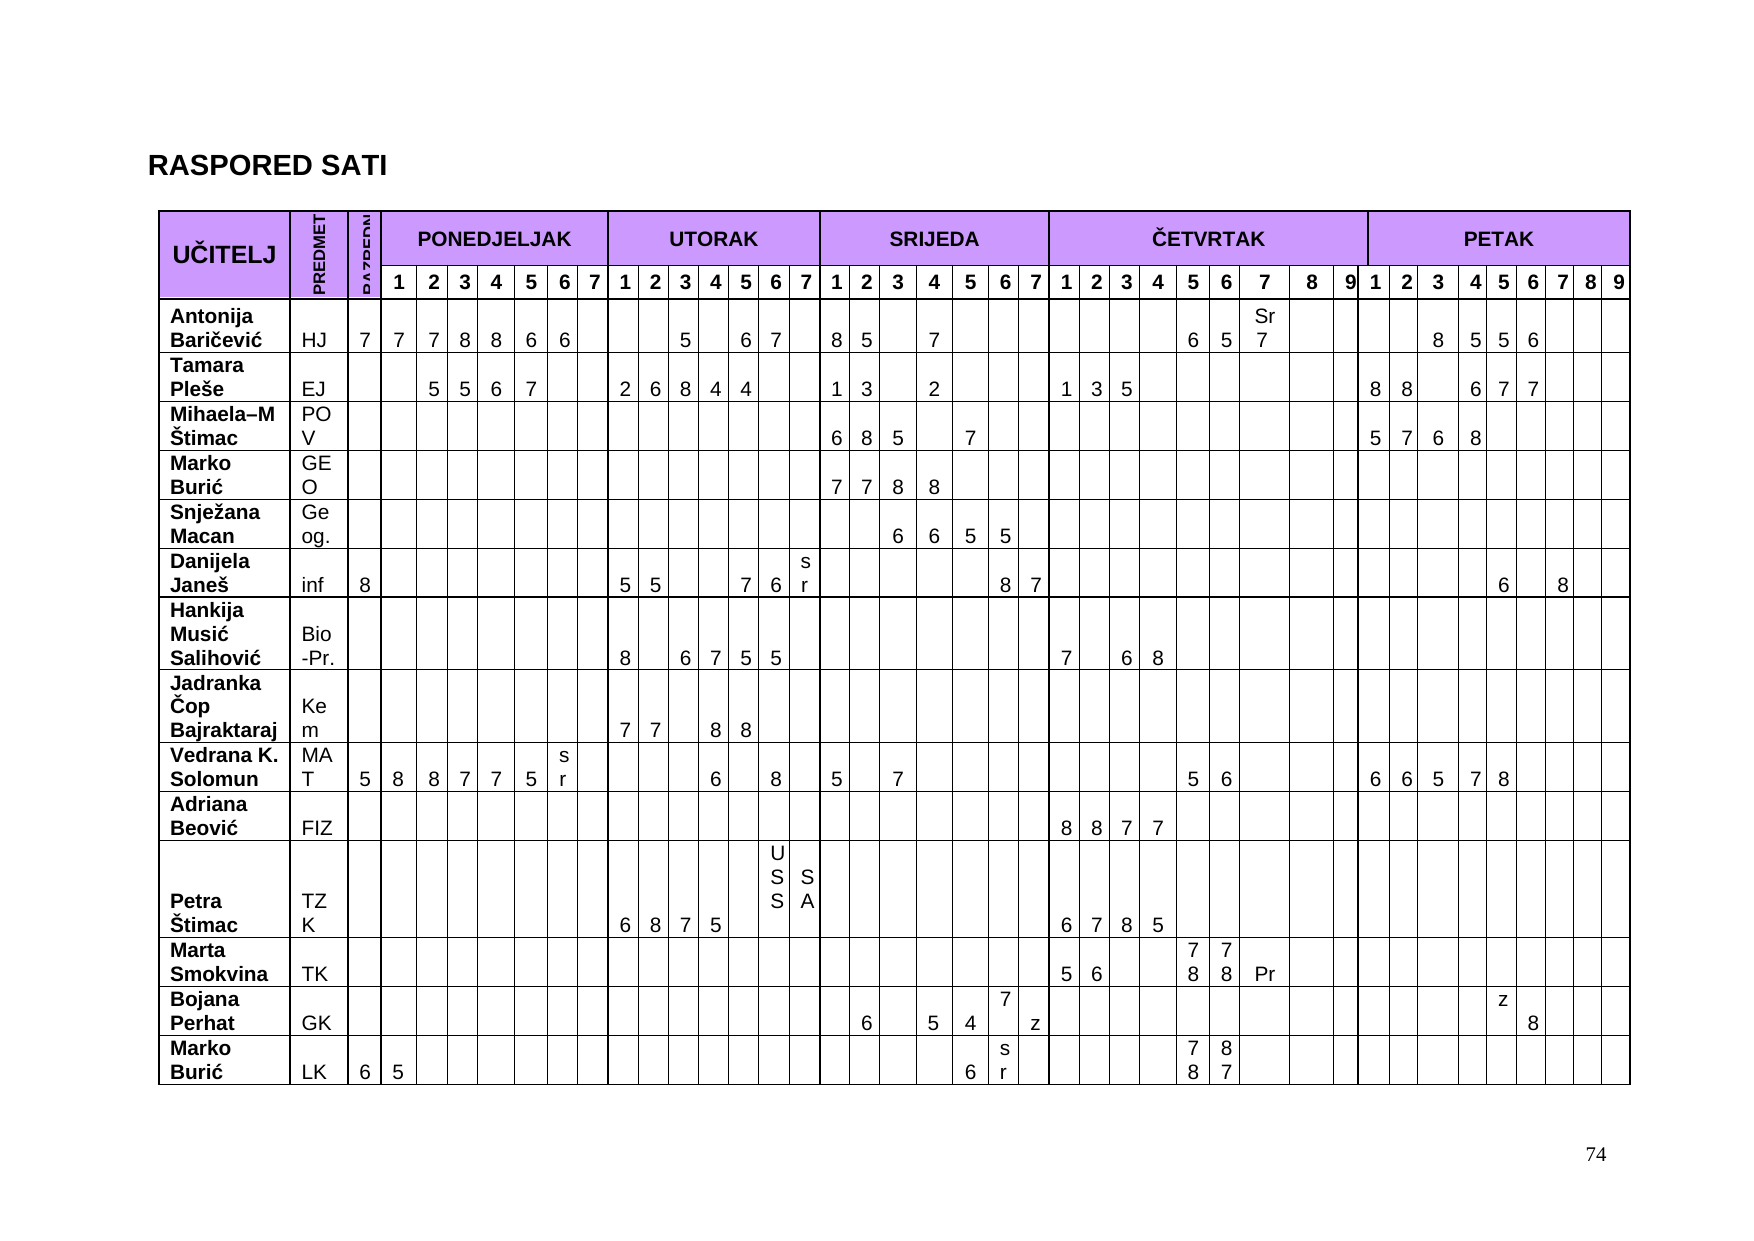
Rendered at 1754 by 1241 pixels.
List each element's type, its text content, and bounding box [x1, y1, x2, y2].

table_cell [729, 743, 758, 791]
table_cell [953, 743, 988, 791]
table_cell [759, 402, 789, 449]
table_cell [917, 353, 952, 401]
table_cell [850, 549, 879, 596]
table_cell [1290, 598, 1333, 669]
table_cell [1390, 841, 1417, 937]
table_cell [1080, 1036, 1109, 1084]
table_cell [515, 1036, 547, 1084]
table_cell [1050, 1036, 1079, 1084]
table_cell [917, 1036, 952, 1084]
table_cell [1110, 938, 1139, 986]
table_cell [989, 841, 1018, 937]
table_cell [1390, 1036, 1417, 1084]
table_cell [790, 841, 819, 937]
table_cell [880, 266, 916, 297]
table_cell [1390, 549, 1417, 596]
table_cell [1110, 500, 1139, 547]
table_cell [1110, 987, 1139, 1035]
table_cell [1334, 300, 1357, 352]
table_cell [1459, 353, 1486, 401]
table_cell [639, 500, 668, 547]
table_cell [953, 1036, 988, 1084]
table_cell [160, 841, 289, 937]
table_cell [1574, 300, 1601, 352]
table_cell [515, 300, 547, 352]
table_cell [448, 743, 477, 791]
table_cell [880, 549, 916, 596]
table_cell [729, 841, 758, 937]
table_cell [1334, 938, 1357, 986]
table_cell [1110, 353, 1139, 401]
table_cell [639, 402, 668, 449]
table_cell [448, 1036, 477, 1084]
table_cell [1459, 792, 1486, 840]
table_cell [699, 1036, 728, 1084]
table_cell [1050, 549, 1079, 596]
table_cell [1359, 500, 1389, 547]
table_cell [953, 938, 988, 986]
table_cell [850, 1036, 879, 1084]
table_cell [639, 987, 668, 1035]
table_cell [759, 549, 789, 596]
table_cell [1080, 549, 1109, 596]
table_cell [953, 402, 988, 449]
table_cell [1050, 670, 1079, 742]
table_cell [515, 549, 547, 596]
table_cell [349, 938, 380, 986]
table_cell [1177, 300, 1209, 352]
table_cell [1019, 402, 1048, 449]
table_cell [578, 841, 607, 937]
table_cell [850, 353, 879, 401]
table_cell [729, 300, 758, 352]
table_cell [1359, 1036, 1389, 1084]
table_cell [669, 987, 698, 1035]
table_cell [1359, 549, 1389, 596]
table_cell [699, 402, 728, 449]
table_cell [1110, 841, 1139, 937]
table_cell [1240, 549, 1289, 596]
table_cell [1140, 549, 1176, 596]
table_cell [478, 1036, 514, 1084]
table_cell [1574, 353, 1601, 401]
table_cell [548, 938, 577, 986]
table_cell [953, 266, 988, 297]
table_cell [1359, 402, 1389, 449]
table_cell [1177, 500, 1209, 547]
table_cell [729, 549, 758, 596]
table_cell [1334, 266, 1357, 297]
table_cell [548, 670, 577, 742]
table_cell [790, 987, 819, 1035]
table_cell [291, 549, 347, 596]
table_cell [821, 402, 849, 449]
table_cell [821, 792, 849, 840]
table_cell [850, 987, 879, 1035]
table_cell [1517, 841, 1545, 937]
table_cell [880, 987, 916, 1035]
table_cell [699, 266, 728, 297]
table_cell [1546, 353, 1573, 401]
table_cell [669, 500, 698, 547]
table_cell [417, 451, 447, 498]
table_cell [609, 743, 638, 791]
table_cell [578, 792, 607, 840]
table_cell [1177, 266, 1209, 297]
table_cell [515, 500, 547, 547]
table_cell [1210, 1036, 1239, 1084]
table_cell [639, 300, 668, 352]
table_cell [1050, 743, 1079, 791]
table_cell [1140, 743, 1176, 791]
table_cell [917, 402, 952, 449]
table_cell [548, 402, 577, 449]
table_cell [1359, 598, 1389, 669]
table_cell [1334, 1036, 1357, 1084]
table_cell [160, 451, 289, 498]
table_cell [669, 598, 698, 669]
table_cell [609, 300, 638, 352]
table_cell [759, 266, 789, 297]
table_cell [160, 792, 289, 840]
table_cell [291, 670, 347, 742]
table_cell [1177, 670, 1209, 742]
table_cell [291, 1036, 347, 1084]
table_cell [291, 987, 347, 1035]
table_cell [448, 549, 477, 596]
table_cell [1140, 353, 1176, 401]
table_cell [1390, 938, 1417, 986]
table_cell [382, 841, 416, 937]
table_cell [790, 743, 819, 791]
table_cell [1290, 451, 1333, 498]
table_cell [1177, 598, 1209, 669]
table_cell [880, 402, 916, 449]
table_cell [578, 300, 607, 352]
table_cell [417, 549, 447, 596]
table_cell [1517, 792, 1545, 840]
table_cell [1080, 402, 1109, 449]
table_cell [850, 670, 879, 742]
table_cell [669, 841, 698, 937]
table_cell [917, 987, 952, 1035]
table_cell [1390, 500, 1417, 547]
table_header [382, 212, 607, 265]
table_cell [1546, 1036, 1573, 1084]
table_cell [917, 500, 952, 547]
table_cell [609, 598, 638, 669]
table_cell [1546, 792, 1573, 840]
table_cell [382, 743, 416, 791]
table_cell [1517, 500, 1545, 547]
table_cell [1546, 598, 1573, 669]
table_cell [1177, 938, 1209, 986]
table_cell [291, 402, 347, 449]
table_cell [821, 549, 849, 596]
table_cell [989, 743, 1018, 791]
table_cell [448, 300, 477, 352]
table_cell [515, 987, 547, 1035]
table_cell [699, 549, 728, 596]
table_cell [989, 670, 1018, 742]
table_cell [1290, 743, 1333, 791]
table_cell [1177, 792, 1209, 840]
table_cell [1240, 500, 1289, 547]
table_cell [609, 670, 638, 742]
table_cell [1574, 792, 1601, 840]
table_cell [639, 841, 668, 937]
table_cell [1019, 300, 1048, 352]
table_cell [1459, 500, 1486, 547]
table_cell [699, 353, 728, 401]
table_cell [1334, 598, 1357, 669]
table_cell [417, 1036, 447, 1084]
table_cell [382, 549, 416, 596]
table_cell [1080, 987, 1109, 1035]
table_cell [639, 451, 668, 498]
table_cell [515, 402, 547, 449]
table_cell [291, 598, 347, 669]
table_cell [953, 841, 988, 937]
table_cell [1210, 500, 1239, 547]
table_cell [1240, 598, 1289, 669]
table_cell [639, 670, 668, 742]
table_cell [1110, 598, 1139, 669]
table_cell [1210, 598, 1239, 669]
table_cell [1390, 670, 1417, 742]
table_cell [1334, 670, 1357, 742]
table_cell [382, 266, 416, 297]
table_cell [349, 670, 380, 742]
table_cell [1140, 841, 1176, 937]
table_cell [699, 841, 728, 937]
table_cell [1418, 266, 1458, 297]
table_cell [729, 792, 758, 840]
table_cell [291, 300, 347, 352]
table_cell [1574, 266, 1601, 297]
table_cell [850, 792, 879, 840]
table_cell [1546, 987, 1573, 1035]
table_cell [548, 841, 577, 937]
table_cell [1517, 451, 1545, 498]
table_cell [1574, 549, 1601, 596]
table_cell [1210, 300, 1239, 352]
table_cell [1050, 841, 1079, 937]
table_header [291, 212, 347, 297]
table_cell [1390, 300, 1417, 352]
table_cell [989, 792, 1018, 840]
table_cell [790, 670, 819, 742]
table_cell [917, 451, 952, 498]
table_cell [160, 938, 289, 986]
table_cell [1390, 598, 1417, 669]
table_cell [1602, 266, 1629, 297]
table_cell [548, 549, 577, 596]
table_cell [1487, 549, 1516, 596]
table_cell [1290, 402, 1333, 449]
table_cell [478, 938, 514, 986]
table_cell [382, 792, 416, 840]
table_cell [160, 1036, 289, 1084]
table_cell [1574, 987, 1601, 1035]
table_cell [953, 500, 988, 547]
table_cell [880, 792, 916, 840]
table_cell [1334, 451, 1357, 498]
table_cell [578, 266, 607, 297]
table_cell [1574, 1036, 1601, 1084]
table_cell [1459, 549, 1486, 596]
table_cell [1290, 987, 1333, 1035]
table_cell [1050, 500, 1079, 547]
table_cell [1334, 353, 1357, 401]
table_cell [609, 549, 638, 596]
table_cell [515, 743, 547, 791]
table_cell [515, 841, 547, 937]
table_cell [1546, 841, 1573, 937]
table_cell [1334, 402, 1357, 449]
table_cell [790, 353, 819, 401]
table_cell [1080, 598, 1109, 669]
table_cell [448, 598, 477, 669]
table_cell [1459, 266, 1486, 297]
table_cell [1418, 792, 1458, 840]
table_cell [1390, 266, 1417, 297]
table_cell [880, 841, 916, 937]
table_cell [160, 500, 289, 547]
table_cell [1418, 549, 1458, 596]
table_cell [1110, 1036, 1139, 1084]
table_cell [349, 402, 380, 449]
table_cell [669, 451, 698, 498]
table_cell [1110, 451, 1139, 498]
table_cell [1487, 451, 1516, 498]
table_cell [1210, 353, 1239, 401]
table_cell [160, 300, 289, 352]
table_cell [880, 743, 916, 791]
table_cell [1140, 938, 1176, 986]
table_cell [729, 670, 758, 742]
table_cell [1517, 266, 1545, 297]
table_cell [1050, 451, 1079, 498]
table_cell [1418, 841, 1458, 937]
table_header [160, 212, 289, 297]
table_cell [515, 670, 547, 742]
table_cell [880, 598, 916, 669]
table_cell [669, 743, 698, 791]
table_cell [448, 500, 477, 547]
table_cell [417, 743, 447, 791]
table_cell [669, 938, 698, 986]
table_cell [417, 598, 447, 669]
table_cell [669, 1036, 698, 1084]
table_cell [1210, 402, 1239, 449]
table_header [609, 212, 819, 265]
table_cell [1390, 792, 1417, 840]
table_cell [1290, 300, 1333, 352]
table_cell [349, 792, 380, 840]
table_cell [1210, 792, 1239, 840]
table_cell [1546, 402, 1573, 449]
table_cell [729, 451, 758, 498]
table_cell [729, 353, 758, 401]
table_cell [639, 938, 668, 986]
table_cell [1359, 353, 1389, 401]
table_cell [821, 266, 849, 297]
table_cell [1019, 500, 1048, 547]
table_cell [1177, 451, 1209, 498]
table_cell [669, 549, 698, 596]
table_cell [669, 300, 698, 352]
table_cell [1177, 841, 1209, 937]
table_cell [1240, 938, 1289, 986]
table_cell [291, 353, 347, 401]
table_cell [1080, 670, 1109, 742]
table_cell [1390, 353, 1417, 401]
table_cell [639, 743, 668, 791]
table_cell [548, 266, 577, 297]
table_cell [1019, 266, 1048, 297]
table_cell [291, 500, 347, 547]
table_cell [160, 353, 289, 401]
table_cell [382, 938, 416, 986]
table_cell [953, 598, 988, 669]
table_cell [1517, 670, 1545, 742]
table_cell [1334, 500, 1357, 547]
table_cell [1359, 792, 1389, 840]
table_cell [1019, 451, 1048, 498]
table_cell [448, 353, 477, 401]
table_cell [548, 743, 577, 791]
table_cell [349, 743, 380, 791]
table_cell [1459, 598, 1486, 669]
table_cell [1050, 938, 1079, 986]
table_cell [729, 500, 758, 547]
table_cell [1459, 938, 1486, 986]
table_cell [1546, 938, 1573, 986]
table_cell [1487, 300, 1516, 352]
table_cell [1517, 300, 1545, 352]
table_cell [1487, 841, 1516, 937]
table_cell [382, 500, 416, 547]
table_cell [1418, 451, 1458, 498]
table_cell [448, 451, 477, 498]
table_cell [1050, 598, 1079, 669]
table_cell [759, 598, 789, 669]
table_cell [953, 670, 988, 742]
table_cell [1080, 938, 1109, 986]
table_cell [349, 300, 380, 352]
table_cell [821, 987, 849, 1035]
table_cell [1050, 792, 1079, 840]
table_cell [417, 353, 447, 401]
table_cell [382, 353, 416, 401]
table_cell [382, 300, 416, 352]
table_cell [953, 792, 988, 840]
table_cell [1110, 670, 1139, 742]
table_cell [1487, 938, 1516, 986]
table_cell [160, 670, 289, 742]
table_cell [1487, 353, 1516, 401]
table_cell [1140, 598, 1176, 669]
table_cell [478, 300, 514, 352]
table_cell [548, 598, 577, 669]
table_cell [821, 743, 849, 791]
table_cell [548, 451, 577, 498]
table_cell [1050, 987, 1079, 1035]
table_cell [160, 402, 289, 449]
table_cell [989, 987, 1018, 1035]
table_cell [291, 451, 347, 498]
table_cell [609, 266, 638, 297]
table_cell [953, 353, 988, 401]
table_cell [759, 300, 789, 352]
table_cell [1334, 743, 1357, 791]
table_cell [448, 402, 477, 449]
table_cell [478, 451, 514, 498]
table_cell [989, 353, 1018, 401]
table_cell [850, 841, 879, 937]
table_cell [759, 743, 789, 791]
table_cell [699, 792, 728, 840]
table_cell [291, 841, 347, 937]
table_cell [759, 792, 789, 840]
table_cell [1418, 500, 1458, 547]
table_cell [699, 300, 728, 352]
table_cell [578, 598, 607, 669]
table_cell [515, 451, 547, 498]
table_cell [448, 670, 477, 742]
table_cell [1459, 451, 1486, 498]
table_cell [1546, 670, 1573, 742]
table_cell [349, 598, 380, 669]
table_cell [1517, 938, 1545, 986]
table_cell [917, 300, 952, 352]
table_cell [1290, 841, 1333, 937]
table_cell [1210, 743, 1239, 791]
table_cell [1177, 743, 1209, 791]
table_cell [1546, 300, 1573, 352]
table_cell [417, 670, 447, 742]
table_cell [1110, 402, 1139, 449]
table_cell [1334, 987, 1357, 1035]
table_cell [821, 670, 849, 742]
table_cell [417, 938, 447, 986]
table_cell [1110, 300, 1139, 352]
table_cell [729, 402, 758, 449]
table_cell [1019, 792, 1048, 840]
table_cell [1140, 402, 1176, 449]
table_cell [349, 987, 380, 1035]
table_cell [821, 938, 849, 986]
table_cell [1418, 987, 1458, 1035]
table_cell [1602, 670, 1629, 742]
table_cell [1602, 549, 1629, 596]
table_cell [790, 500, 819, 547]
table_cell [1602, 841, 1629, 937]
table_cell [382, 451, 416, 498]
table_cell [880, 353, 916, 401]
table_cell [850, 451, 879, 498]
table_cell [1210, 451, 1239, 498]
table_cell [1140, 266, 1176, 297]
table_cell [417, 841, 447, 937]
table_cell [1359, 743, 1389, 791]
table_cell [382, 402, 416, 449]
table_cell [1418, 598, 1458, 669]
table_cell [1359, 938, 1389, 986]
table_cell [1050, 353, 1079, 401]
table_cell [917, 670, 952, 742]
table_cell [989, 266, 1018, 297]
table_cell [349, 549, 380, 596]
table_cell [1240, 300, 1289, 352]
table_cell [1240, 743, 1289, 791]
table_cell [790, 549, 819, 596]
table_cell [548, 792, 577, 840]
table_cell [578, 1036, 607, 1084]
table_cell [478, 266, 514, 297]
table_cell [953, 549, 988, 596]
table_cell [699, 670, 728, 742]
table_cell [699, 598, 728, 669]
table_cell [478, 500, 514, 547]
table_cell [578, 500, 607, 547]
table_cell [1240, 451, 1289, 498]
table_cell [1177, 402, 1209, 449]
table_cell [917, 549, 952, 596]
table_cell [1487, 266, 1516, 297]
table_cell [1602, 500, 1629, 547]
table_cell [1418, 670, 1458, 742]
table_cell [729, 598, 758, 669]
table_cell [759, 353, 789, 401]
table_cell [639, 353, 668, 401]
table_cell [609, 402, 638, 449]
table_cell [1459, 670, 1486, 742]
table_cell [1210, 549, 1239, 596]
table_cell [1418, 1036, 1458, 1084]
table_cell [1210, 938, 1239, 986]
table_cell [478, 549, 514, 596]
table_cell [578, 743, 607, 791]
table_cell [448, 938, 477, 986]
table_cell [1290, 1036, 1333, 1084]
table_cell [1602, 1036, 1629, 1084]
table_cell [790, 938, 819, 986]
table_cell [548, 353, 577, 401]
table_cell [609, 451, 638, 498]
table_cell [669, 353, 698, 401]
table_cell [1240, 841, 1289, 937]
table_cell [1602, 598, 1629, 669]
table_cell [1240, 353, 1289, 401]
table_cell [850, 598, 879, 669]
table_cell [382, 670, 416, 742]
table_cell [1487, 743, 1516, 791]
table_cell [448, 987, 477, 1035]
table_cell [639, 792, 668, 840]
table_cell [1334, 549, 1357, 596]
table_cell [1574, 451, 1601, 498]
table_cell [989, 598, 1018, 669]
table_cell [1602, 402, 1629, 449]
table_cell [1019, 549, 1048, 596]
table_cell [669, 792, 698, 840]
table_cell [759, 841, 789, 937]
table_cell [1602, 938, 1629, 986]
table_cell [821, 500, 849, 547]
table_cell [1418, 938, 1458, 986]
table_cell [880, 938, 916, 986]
text RASPORED SATI [148, 148, 1606, 181]
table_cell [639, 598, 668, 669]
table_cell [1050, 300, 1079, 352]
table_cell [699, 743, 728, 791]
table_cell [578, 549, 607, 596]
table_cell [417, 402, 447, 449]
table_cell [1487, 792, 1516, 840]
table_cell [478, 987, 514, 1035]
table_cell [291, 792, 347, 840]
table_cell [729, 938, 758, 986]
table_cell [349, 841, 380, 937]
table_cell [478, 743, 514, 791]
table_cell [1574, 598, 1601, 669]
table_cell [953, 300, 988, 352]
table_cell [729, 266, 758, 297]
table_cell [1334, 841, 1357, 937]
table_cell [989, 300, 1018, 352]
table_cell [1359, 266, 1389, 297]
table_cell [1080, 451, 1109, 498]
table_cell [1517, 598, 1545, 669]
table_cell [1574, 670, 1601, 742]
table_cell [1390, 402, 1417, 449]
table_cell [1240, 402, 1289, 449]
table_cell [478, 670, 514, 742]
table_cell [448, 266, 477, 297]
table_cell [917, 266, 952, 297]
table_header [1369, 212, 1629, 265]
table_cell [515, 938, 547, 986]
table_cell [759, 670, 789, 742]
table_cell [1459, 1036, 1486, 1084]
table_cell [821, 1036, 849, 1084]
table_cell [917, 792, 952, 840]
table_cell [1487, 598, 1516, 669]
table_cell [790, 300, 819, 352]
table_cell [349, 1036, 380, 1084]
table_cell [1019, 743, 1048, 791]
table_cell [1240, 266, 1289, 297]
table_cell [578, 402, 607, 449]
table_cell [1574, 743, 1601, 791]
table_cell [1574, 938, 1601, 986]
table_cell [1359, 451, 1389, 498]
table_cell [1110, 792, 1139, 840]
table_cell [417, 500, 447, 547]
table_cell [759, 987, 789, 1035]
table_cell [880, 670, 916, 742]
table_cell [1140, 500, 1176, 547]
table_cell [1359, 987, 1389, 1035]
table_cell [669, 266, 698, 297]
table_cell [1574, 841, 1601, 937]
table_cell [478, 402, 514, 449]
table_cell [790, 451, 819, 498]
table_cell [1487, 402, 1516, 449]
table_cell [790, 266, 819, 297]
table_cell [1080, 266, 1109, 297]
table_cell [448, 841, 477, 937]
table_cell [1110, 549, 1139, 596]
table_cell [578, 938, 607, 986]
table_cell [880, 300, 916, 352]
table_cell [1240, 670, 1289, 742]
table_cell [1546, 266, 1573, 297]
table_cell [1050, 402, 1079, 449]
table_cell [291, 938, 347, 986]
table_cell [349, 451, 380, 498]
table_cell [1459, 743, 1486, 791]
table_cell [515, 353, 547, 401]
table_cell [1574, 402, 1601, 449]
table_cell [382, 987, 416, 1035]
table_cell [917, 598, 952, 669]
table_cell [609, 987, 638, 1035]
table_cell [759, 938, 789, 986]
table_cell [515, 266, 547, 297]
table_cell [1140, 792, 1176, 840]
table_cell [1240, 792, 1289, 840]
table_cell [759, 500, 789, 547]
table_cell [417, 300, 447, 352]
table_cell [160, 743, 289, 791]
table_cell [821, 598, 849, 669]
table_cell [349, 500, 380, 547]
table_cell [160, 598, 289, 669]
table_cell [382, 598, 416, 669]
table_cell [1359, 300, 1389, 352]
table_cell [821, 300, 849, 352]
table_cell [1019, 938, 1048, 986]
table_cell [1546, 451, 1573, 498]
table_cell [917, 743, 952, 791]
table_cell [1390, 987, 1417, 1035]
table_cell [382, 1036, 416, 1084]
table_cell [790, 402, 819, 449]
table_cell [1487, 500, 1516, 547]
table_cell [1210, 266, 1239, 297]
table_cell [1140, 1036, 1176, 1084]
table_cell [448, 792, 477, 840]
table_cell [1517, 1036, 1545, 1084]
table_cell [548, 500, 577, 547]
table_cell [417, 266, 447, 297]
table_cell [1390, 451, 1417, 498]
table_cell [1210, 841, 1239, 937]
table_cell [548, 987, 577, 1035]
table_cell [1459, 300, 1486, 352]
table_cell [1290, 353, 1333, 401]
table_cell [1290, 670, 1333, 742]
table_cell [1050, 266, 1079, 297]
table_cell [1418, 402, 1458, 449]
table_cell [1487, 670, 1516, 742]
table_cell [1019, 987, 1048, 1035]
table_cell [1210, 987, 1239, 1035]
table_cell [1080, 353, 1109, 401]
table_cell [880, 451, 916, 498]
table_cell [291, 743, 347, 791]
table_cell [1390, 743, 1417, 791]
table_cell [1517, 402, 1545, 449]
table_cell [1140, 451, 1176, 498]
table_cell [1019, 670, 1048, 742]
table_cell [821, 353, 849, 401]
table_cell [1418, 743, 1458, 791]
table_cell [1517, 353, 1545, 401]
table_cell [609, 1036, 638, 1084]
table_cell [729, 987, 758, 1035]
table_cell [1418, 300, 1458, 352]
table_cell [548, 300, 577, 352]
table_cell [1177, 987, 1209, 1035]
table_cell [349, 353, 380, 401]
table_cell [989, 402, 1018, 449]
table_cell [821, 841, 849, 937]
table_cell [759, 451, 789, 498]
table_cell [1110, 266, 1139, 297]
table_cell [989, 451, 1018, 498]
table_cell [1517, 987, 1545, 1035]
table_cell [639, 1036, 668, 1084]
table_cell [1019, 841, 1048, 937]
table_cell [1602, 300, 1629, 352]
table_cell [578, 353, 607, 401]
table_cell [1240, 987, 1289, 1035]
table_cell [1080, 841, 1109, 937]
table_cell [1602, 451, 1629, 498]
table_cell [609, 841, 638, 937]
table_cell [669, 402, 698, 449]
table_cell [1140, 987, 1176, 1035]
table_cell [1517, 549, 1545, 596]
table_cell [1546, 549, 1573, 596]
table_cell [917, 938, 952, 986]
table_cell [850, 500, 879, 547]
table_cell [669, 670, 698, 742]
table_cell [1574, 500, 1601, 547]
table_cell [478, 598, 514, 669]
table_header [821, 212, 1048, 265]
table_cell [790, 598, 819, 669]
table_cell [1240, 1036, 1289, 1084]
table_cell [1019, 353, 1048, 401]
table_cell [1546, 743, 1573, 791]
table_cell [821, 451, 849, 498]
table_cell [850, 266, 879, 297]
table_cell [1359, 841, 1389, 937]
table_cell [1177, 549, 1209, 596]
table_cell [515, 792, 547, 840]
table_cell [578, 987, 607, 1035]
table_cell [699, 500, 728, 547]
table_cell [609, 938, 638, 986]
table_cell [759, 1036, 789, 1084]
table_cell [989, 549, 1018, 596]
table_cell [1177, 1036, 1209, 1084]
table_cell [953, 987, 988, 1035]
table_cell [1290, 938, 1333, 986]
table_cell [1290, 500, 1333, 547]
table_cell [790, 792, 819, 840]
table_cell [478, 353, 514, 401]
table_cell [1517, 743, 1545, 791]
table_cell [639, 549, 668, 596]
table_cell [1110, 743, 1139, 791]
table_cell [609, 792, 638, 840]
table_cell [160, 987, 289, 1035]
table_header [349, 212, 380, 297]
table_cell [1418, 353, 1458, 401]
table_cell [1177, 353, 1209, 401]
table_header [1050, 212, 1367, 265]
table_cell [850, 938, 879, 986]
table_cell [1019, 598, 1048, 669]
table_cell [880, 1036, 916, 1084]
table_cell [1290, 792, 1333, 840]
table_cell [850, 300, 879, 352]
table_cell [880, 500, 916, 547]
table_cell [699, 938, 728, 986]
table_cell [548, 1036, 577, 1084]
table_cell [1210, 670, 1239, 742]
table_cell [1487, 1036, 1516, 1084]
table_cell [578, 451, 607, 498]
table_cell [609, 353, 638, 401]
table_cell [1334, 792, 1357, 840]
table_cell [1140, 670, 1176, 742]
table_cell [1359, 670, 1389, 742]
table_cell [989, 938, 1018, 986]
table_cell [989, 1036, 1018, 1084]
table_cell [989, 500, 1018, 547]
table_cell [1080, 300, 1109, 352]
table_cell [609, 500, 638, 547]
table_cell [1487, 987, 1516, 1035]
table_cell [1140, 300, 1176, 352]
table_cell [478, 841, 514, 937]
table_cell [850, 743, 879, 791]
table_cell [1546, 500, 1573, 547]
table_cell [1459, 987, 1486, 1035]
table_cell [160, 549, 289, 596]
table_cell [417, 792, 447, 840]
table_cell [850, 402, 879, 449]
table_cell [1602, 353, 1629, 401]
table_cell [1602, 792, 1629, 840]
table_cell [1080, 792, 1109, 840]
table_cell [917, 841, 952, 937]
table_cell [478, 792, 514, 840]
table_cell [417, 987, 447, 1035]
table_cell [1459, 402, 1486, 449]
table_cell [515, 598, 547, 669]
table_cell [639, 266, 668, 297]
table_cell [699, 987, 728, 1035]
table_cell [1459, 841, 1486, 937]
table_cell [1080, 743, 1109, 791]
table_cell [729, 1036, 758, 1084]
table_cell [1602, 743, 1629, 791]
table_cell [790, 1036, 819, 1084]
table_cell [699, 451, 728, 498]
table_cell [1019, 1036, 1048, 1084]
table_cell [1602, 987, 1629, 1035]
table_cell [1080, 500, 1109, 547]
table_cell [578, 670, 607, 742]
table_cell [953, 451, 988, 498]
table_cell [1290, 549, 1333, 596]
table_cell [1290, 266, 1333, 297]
